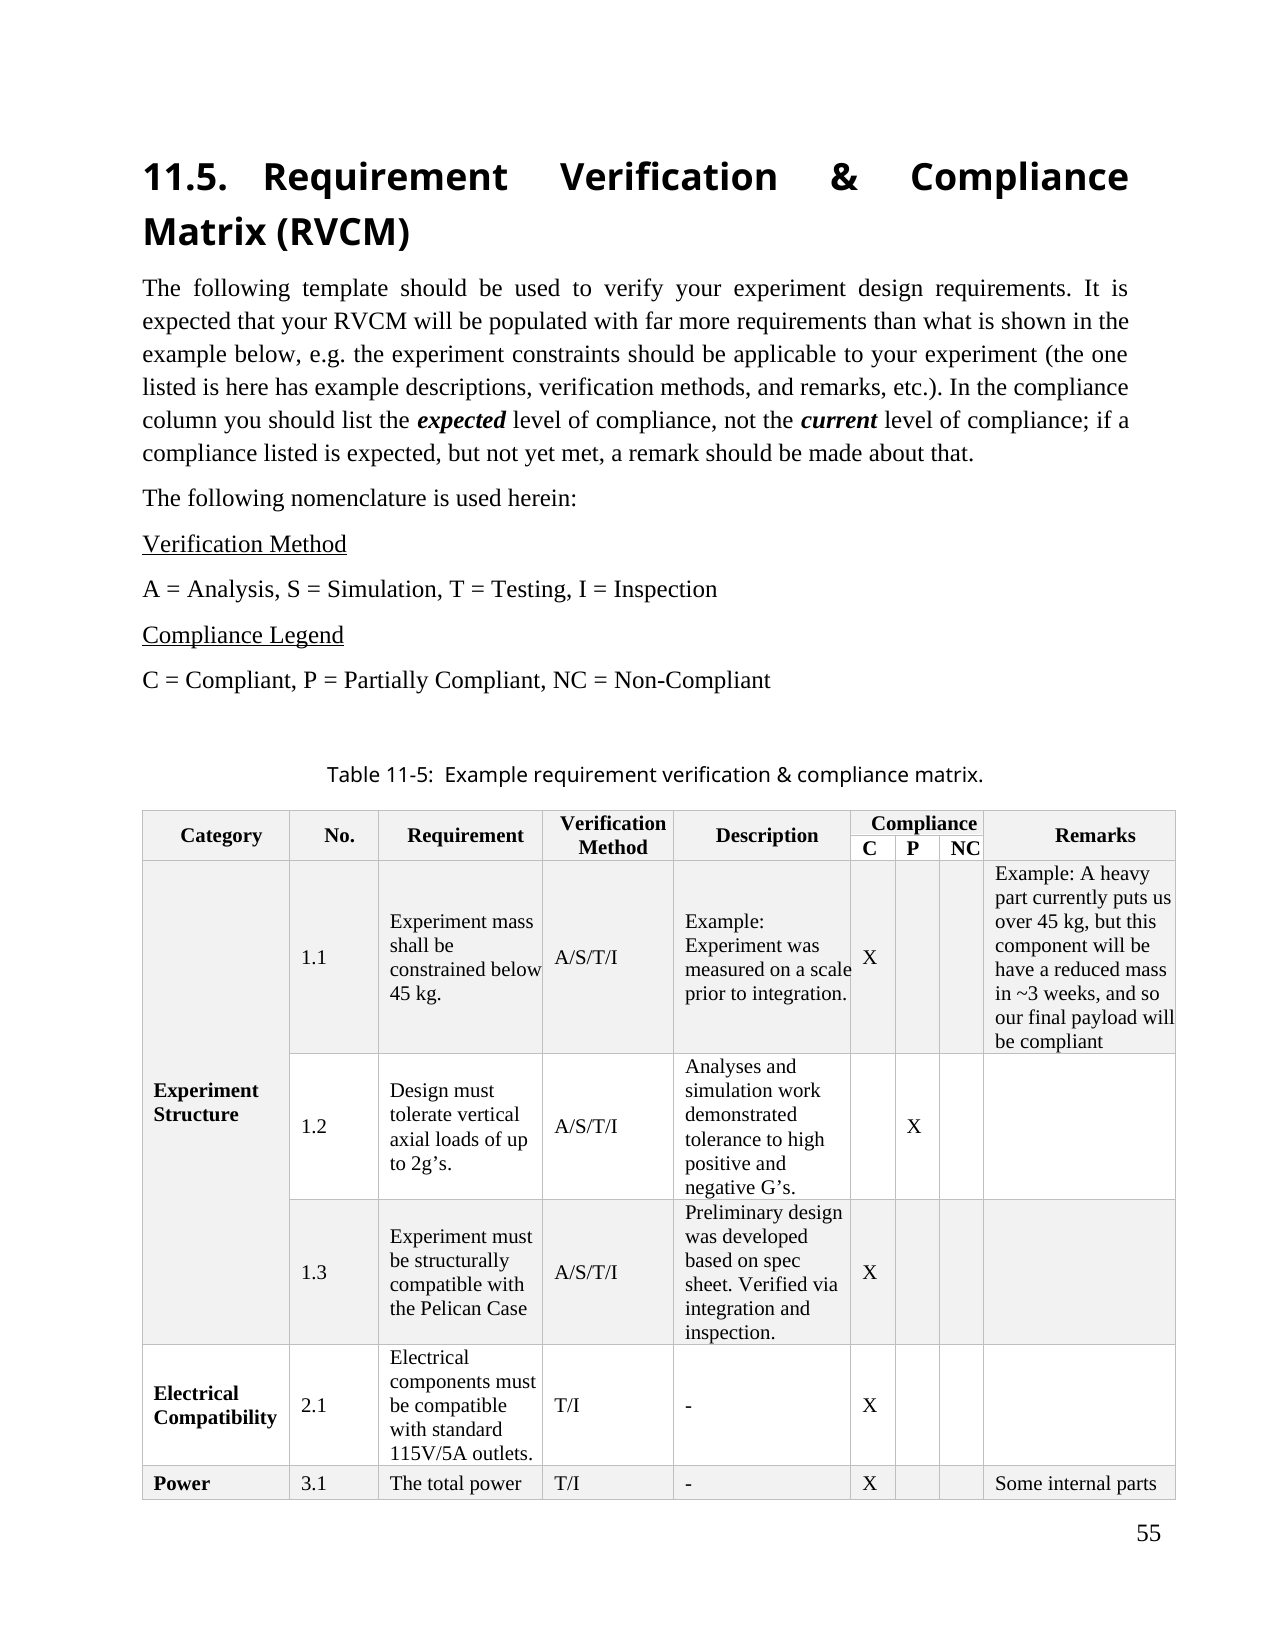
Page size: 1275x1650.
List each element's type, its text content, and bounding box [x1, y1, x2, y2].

table_cell 2.1 [290, 1345, 378, 1465]
table_cell A/S/T/I [543, 1200, 673, 1344]
table_cell Design must tolerate vertical axial loads of up to 2g’s. [379, 1054, 542, 1199]
table_cell [984, 1054, 1175, 1199]
table_header No. [290, 811, 378, 860]
table_cell C [851, 836, 895, 860]
table_cell NC [940, 836, 983, 860]
table_header Category [143, 811, 289, 860]
text The following template should be used to verify your experiment design requirements. It is expected that your RVCM will be populated with far more requirements than what is shown in the example below, e.g. the experiment constraints should be applicable to your experiment (the one listed is here has example descriptions, verification methods, and remarks, etc.). In the compliance column you should list the expected level of compliance, not the current level of compliance; if a compliance listed is expected, but not yet met, a remark should be made about that. [142, 273, 1130, 467]
table_cell Electrical components must be compatible with standard 115V/5A outlets. [379, 1345, 542, 1465]
table_cell A/S/T/I [543, 1054, 673, 1199]
table_cell [940, 1345, 983, 1465]
table_cell Electrical Compatibility [143, 1345, 289, 1465]
table_cell [896, 1345, 939, 1465]
table_cell X [896, 1054, 939, 1199]
table_cell 1.1 [290, 861, 378, 1053]
table_header Description [674, 811, 850, 860]
table_header Verification Method [543, 811, 673, 860]
table_cell - [674, 1345, 850, 1465]
table_cell [984, 1200, 1175, 1344]
table_header Remarks [984, 811, 1175, 860]
table_cell A/S/T/I [543, 861, 673, 1053]
table_cell - [674, 1466, 850, 1499]
table_cell Example: A heavy part currently puts us over 45 kg, but this component will be have a reduced mass in ~3 weeks, and so our final payload will be compliant [984, 861, 1175, 1053]
table_cell Power Consumption [143, 1466, 289, 1499]
table_cell [940, 1466, 983, 1499]
subtitle Requirement Verification & Compliance Matrix (RVCM) [142, 150, 1130, 256]
table_cell [896, 1466, 939, 1499]
table_cell 1.3 [290, 1200, 378, 1344]
table_header Requirement [379, 811, 542, 860]
table_cell [896, 1200, 939, 1344]
table_header Compliance [851, 811, 983, 834]
table_cell Experiment must be structurally compatible with the Pelican Case [379, 1200, 542, 1344]
table_cell Preliminary design was developed based on spec sheet. Verified via integration and inspection. [674, 1200, 850, 1344]
table_cell T/I [543, 1466, 673, 1499]
table_cell P [896, 836, 939, 860]
table_cell Analyses and simulation work demonstrated tolerance to high positive and negative G’s. [674, 1054, 850, 1199]
table_cell 1.2 [290, 1054, 378, 1199]
table_cell Example: Experiment was measured on a scale prior to integration. [674, 861, 850, 1053]
table_cell [940, 861, 983, 1053]
table_cell [984, 1345, 1175, 1465]
text The following nomenclature is used herein: [142, 483, 1130, 512]
text Verification Method [142, 529, 1130, 558]
table_cell [940, 1200, 983, 1344]
text A = Analysis, S = Simulation, T = Testing, I = Inspection [142, 574, 1130, 603]
table_cell [896, 861, 939, 1053]
text Compliance Legend [142, 620, 1130, 649]
table_cell X [851, 861, 895, 1053]
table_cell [984, 1466, 1175, 1499]
table_cell T/I [543, 1345, 673, 1465]
text C = Compliant, P = Partially Compliant, NC = Non-Compliant [142, 665, 1130, 694]
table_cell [379, 1466, 542, 1499]
table_cell [940, 1054, 983, 1199]
table_cell 3.1 [290, 1466, 378, 1499]
table_cell X [851, 1466, 895, 1499]
table_cell Experiment Structure [143, 861, 289, 1344]
table_cell [851, 1054, 895, 1199]
table_cell X [851, 1345, 895, 1465]
table_cell Experiment mass shall be constrained below 45 kg. [379, 861, 542, 1053]
table_cell X [851, 1200, 895, 1344]
